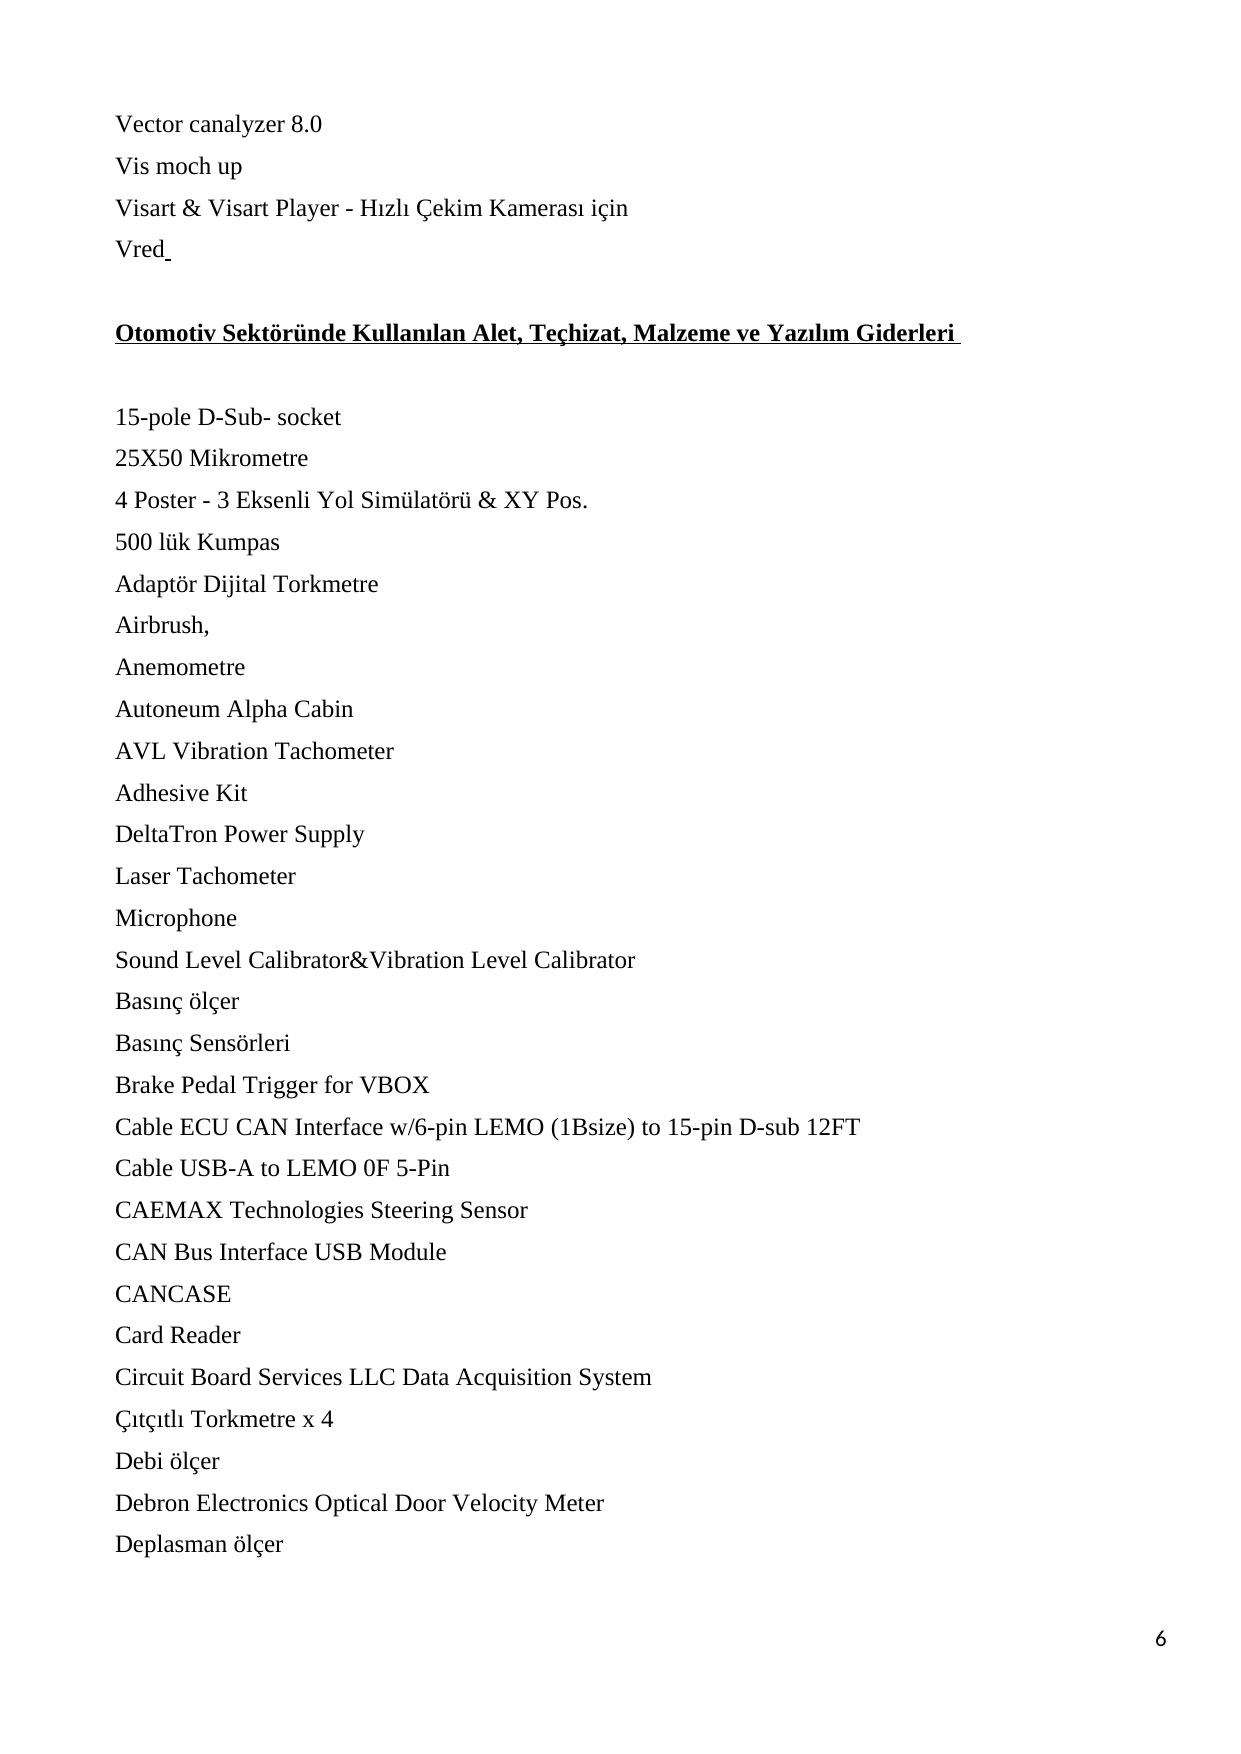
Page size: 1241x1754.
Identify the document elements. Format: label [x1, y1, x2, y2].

table_header [104, 105, 1092, 1566]
